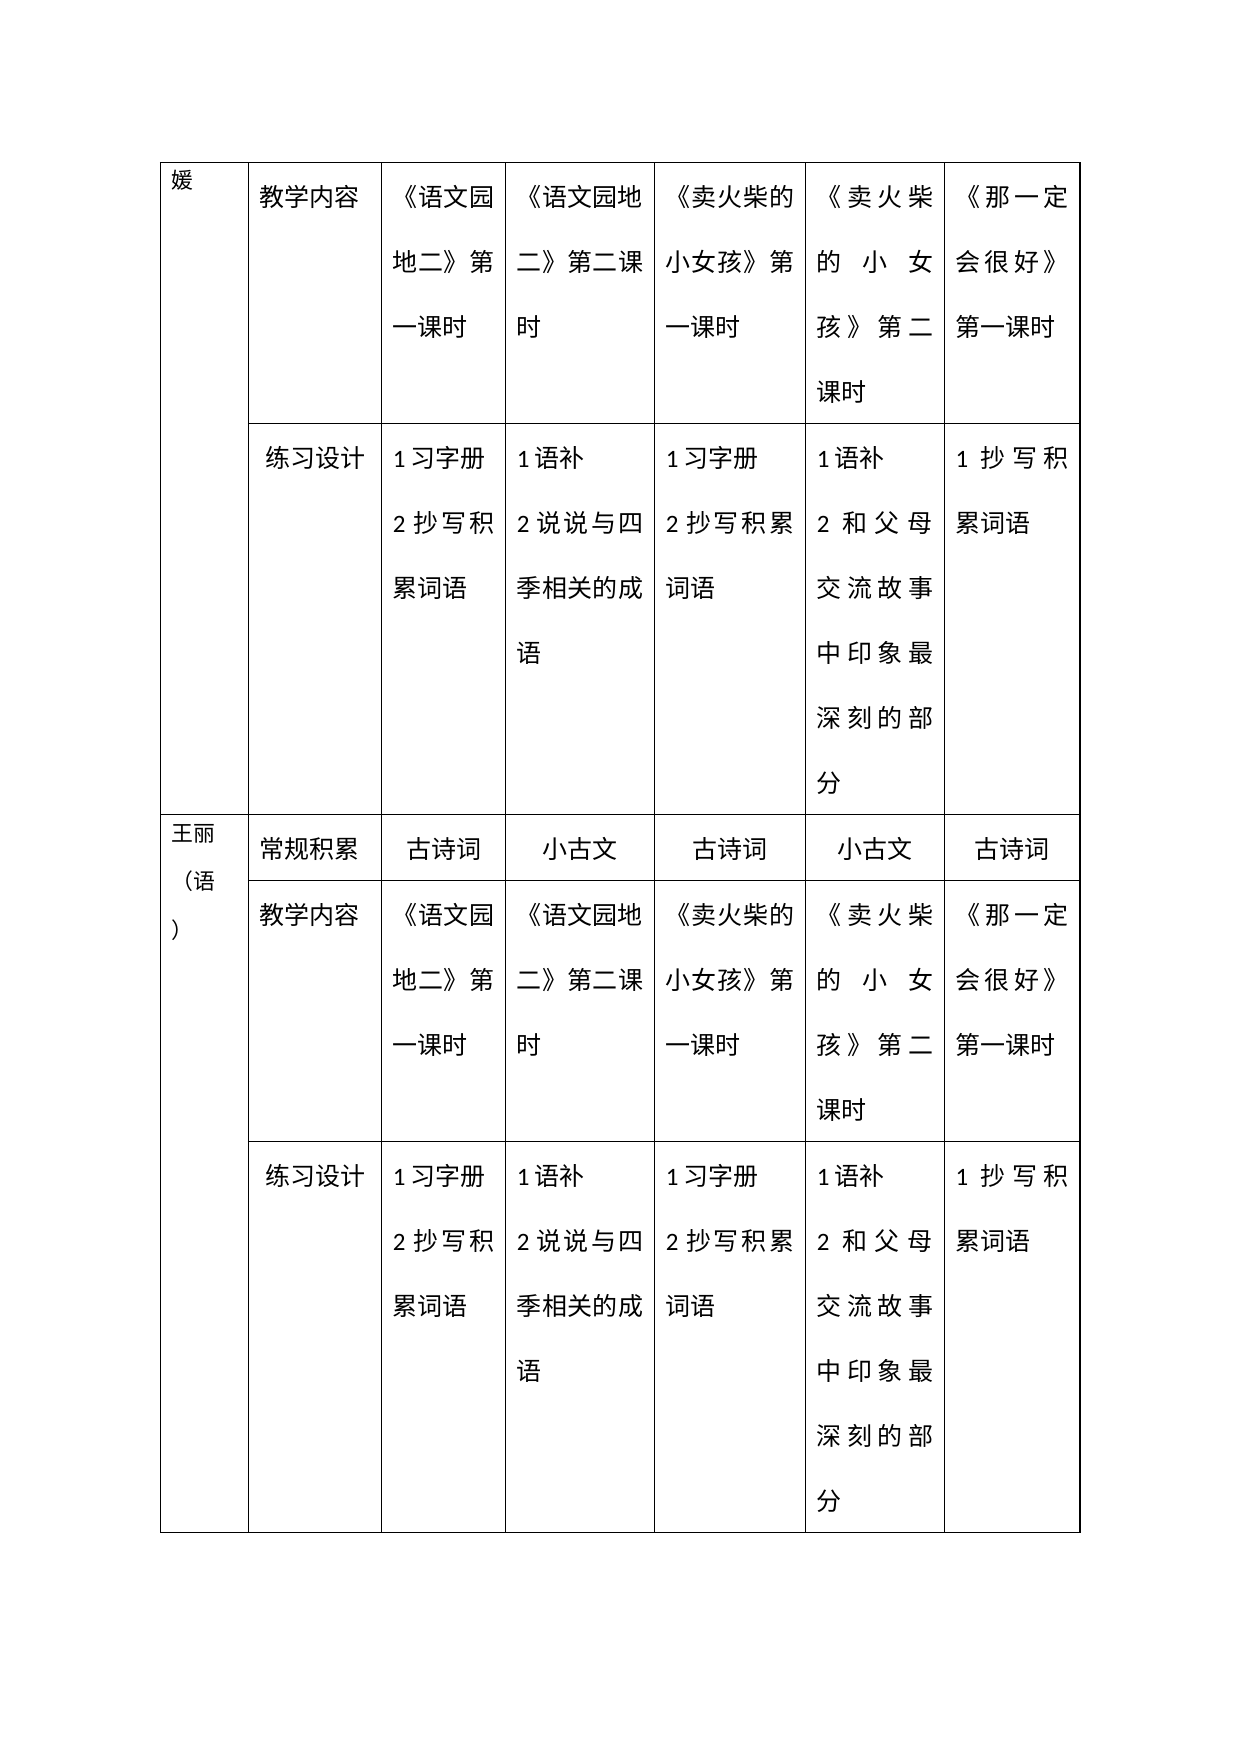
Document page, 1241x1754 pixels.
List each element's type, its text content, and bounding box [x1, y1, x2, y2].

table_cell 1语补 2说说与四季相关的成语 [506, 424, 654, 814]
table_cell 1语补 2和父母交流故事中印象最深刻的部分 [806, 424, 944, 814]
table_cell 1语补 2说说与四季相关的成语 [506, 1142, 654, 1532]
table_cell 《卖火柴的小女孩》第一课时 [655, 163, 805, 423]
table_cell 古诗词 [655, 815, 805, 880]
table_cell 练习设计 [249, 1142, 381, 1532]
table_cell 古诗词 [945, 815, 1079, 880]
table_cell 《那一定会很好》第一课时 [945, 163, 1079, 423]
table_cell 《那一定会很好》第一课时 [945, 881, 1079, 1141]
table_cell 1习字册 2抄写积累词语 [382, 1142, 505, 1532]
table_cell 1习字册 2抄写积累词语 [382, 424, 505, 814]
table_cell 《卖火柴的小女孩》第一课时 [655, 881, 805, 1141]
table_cell 1语补 2和父母交流故事中印象最深刻的部分 [806, 1142, 944, 1532]
table_cell 古诗词 [382, 815, 505, 880]
table_cell 教学内容 [249, 163, 381, 423]
table_cell 教学内容 [249, 881, 381, 1141]
table_cell 小古文 [806, 815, 944, 880]
table_cell 《语文园地二》第二课时 [506, 881, 654, 1141]
table_cell 《语文园地二》第二课时 [506, 163, 654, 423]
table_cell 董明媛 [161, 163, 248, 814]
table_cell 1习字册 2抄写积累词语 [655, 1142, 805, 1532]
table_cell 《卖火柴的小女孩》第二课时 [806, 881, 944, 1141]
table_cell 王丽（语） [161, 815, 248, 1532]
table_cell 《语文园地二》第一课时 [382, 881, 505, 1141]
table_cell 《语文园地二》第一课时 [382, 163, 505, 423]
table_cell 《卖火柴的小女孩》第二课时 [806, 163, 944, 423]
table_cell 1习字册 2抄写积累词语 [655, 424, 805, 814]
table_cell 小古文 [506, 815, 654, 880]
table_cell 练习设计 [249, 424, 381, 814]
table_cell 1抄写积累词语 [945, 1142, 1079, 1532]
table_cell 1抄写积累词语 [945, 424, 1079, 814]
table_cell 常规积累 [249, 815, 381, 880]
